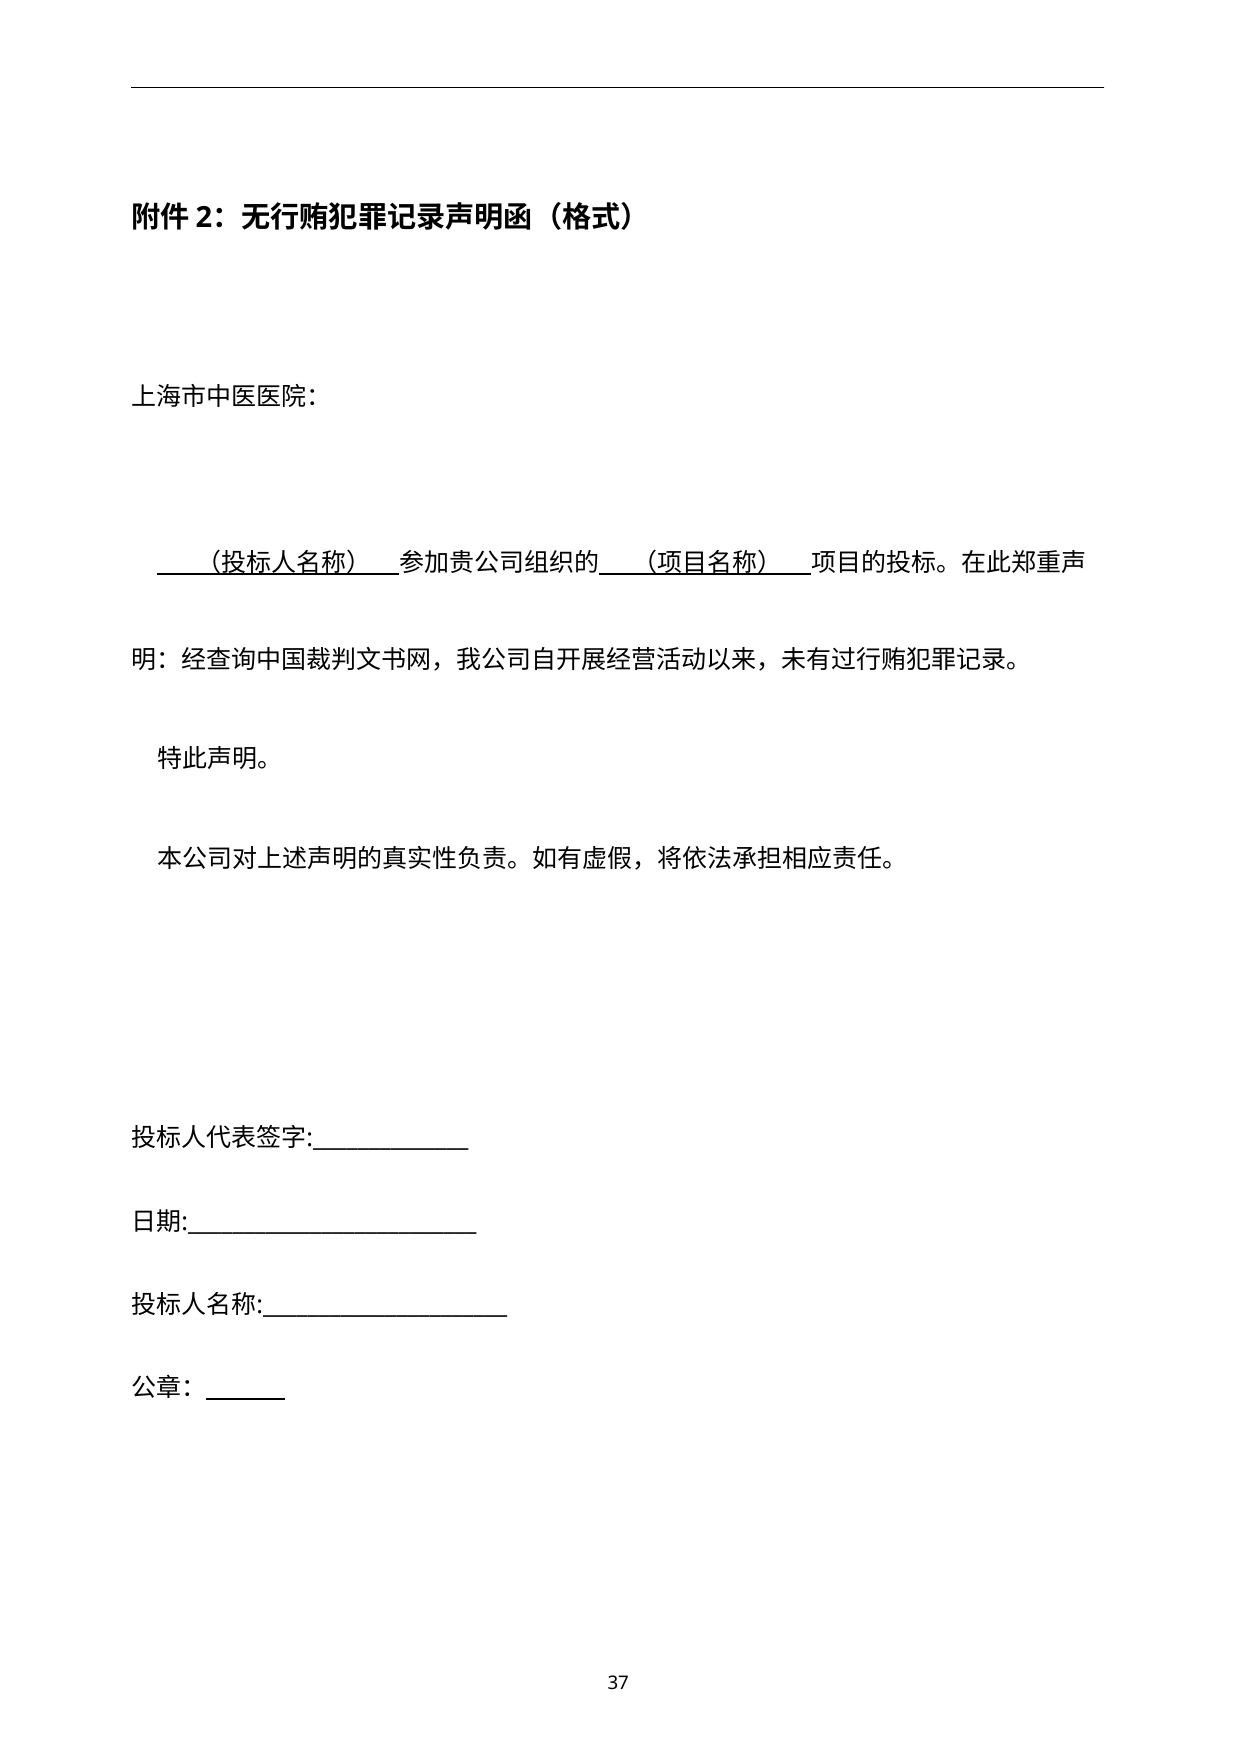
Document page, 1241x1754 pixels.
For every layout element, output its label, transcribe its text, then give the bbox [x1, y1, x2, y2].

text 上海市中医医院： [131, 362, 1104, 427]
text 公章： [131, 1353, 1104, 1418]
text 特此声明。 [131, 724, 1104, 789]
text 投标人代表签字:______________ [131, 1103, 1104, 1168]
text 投标人名称:______________________ [131, 1270, 1104, 1335]
text 本公司对上述声明的真实性负责。如有虚假，将依法承担相应责任。 [131, 824, 1104, 889]
text 附件2：无行贿犯罪记录声明函（格式） [131, 182, 1104, 247]
text （投标人名称） 参加贵公司组织的 （项目名称） 项目的投标。在此郑重声明：经查询中国裁判文书网，我公司自开展经营活动以来，未有过行贿犯罪记录。 [131, 528, 1104, 690]
text 日期:__________________________ [131, 1187, 1104, 1252]
